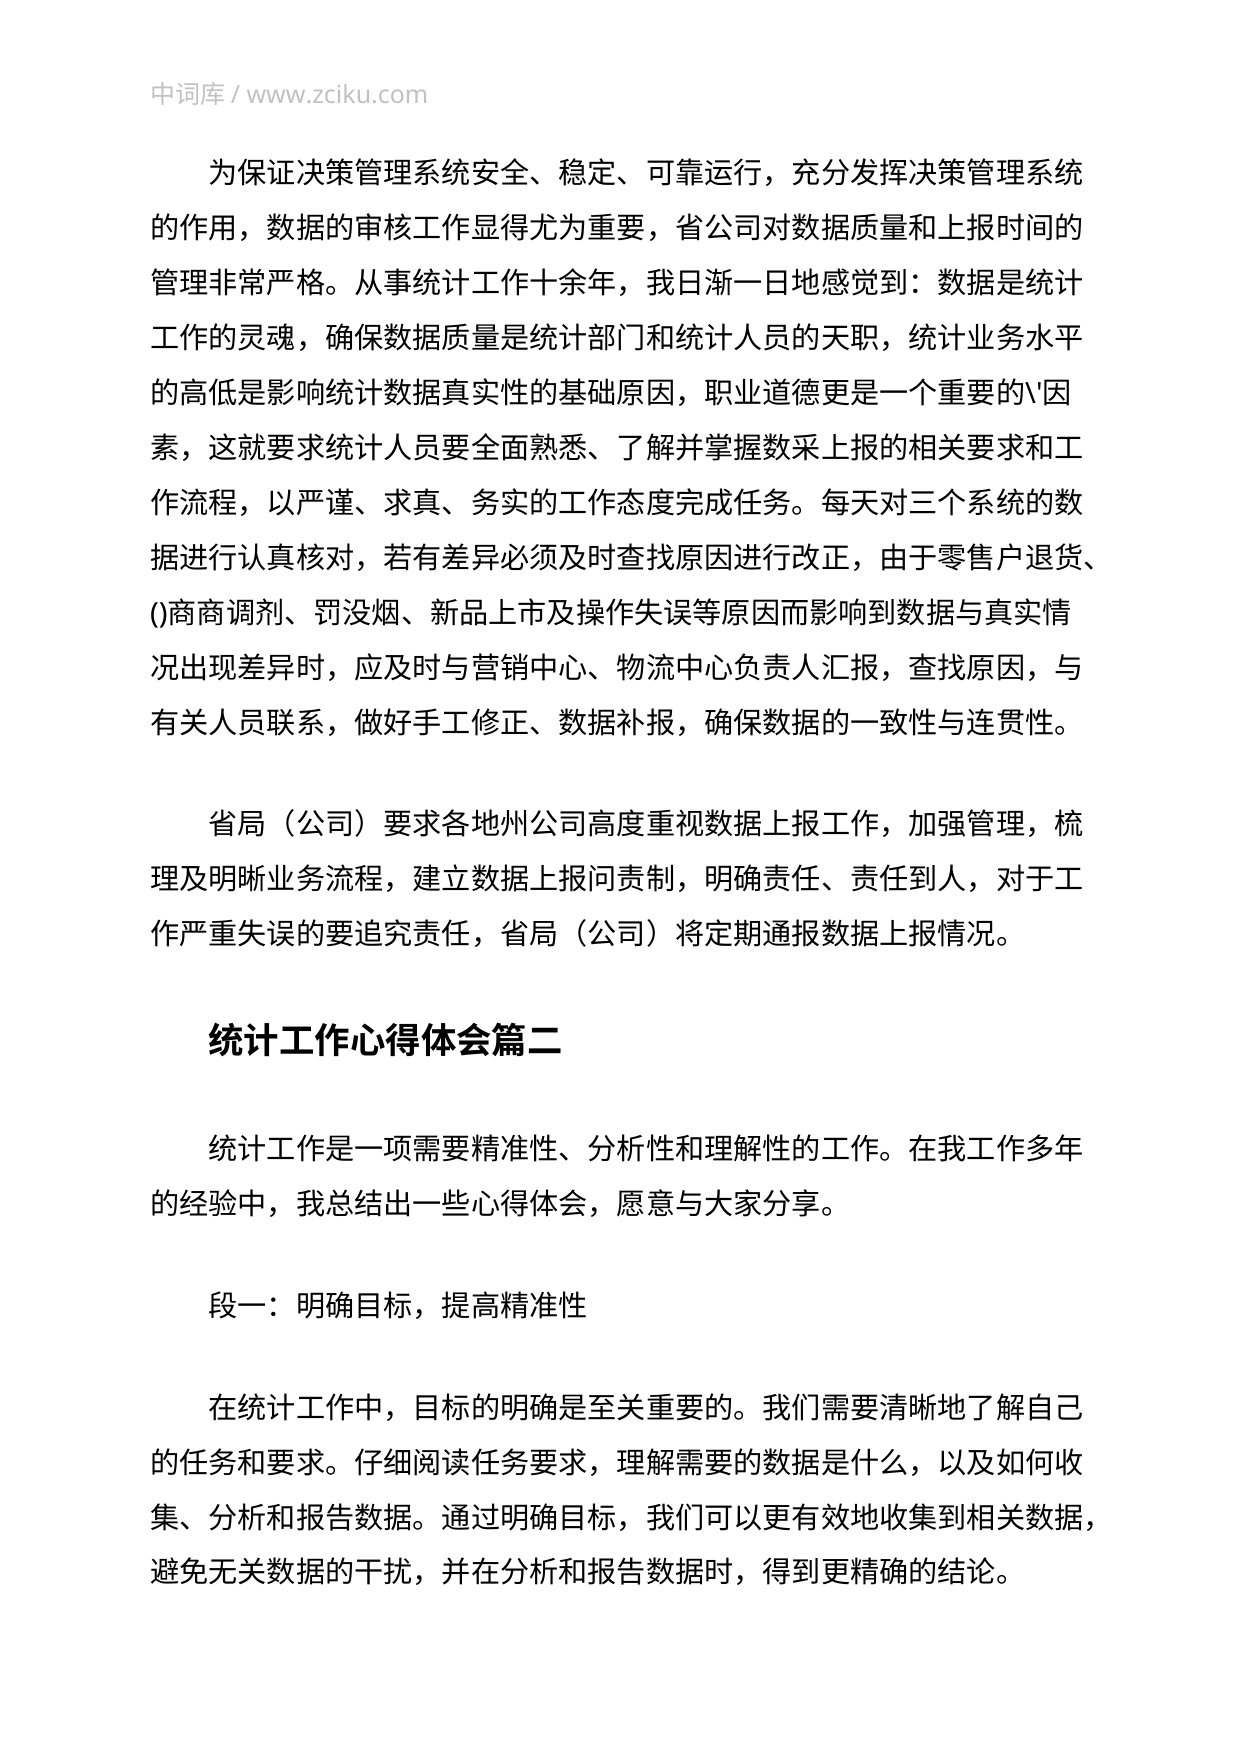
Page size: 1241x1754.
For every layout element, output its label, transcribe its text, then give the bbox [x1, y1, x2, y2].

text 统计工作心得体会篇二 [150, 1012, 1090, 1064]
text 段一：明确目标，提高精准性 [150, 1283, 1090, 1325]
text 统计工作是一项需要精准性、分析性和理解性的工作。在我工作多年的经验中，我总结出一些心得体会，愿意与大家分享。 [150, 1126, 1090, 1223]
text 为保证决策管理系统安全、稳定、可靠运行，充分发挥决策管理系统的作用，数据的审核工作显得尤为重要，省公司对数据质量和上报时间的管理非常严格。从事统计工作十余年，我日渐一日地感觉到：数据是统计工作的灵魂，确保数据质量是统计部门和统计人员的天职，统计业务水平的高低是影响统计数据真实性的基础原因，职业道德更是一个重要的\'因素，这就要求统计人员要全面熟悉、了解并掌握数采上报的相关要求和工作流程，以严谨、求真、务实的工作态度完成任务。每天对三个系统的数据进行认真核对，若有差异必须及时查找原因进行改正，由于零售户退货、()商商调剂、罚没烟、新品上市及操作失误等原因而影响到数据与真实情况出现差异时，应及时与营销中心、物流中心负责人汇报，查找原因，与有关人员联系，做好手工修正、数据补报，确保数据的一致性与连贯性。 [150, 150, 1090, 741]
text 在统计工作中，目标的明确是至关重要的。我们需要清晰地了解自己的任务和要求。仔细阅读任务要求，理解需要的数据是什么，以及如何收集、分析和报告数据。通过明确目标，我们可以更有效地收集到相关数据，避免无关数据的干扰，并在分析和报告数据时，得到更精确的结论。 [150, 1384, 1090, 1591]
text 省局（公司）要求各地州公司高度重视数据上报工作，加强管理，梳理及明晰业务流程，建立数据上报问责制，明确责任、责任到人，对于工作严重失误的要追究责任，省局（公司）将定期通报数据上报情况。 [150, 801, 1090, 953]
